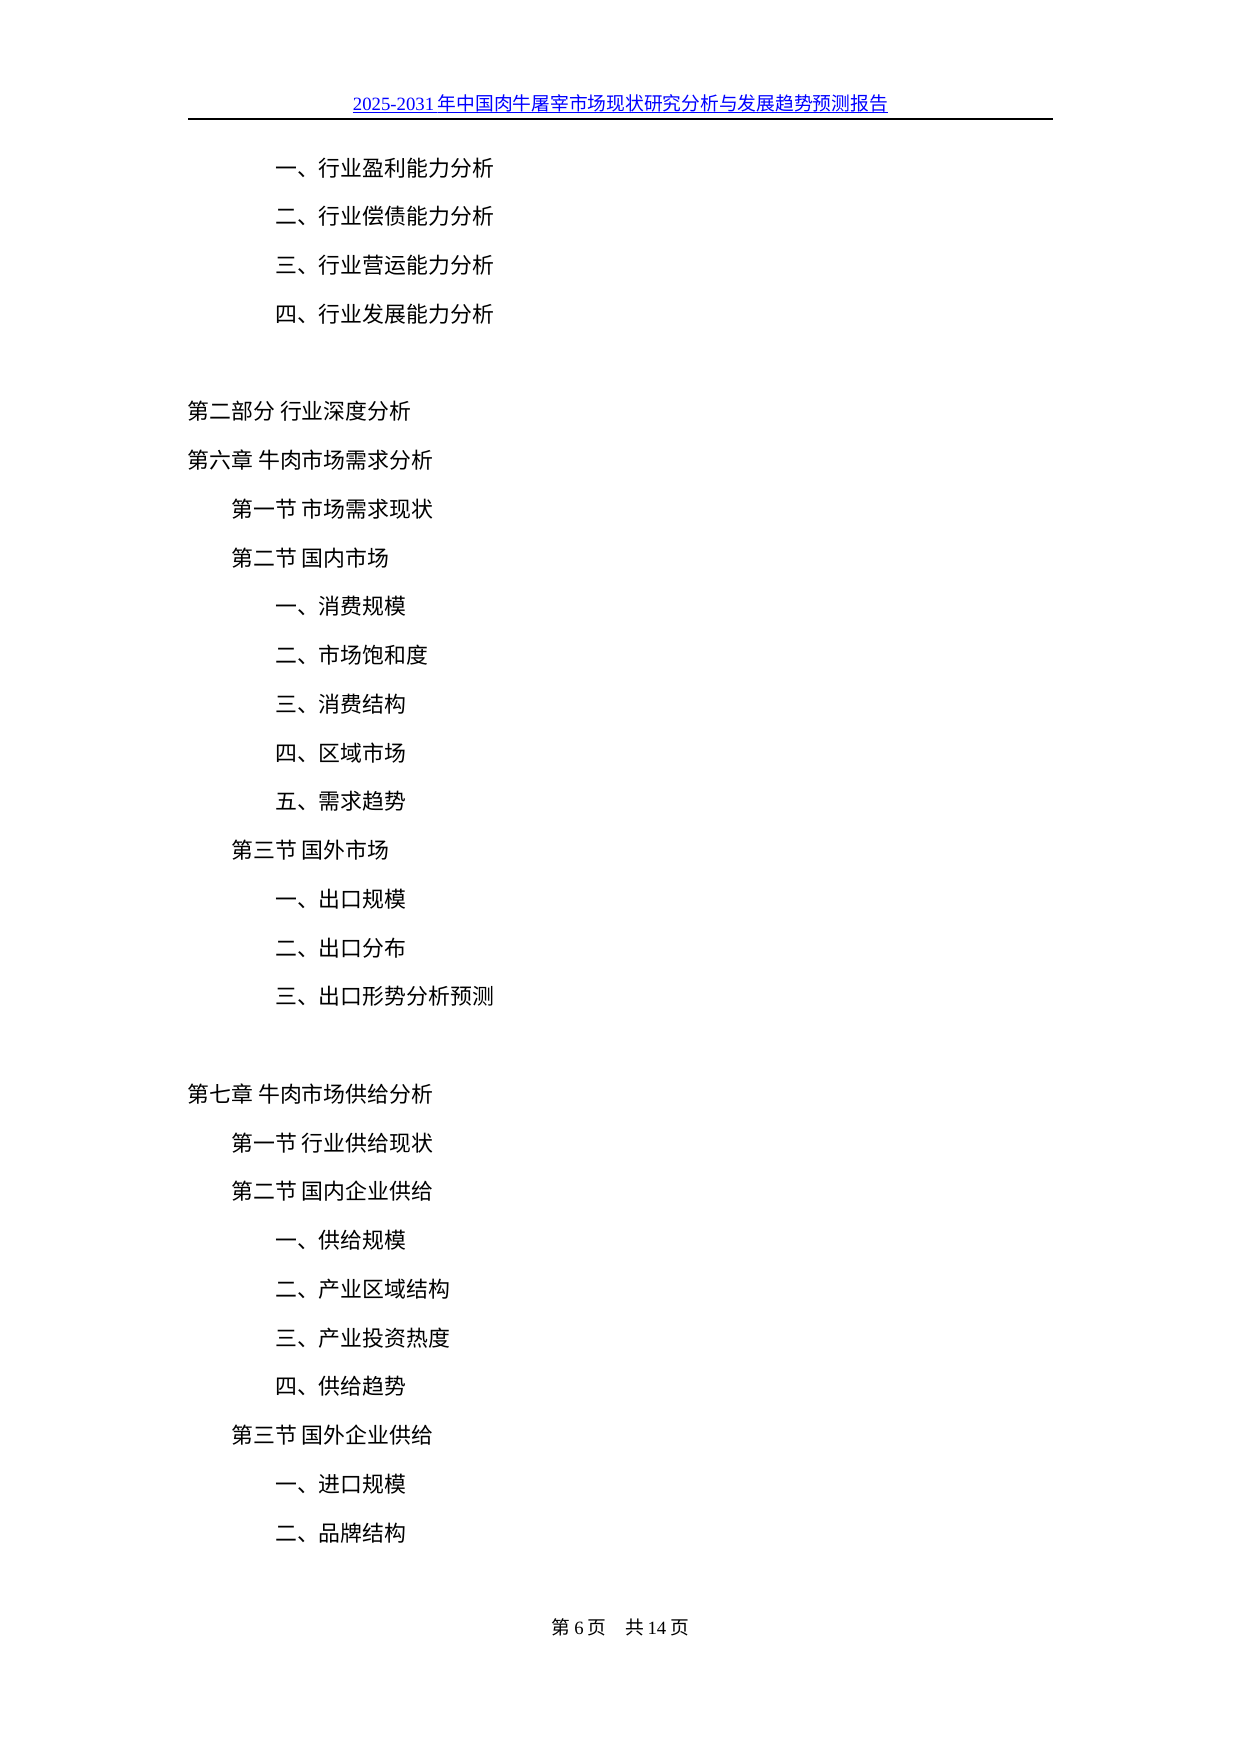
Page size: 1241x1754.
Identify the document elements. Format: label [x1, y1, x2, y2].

text [187, 150, 1053, 1548]
